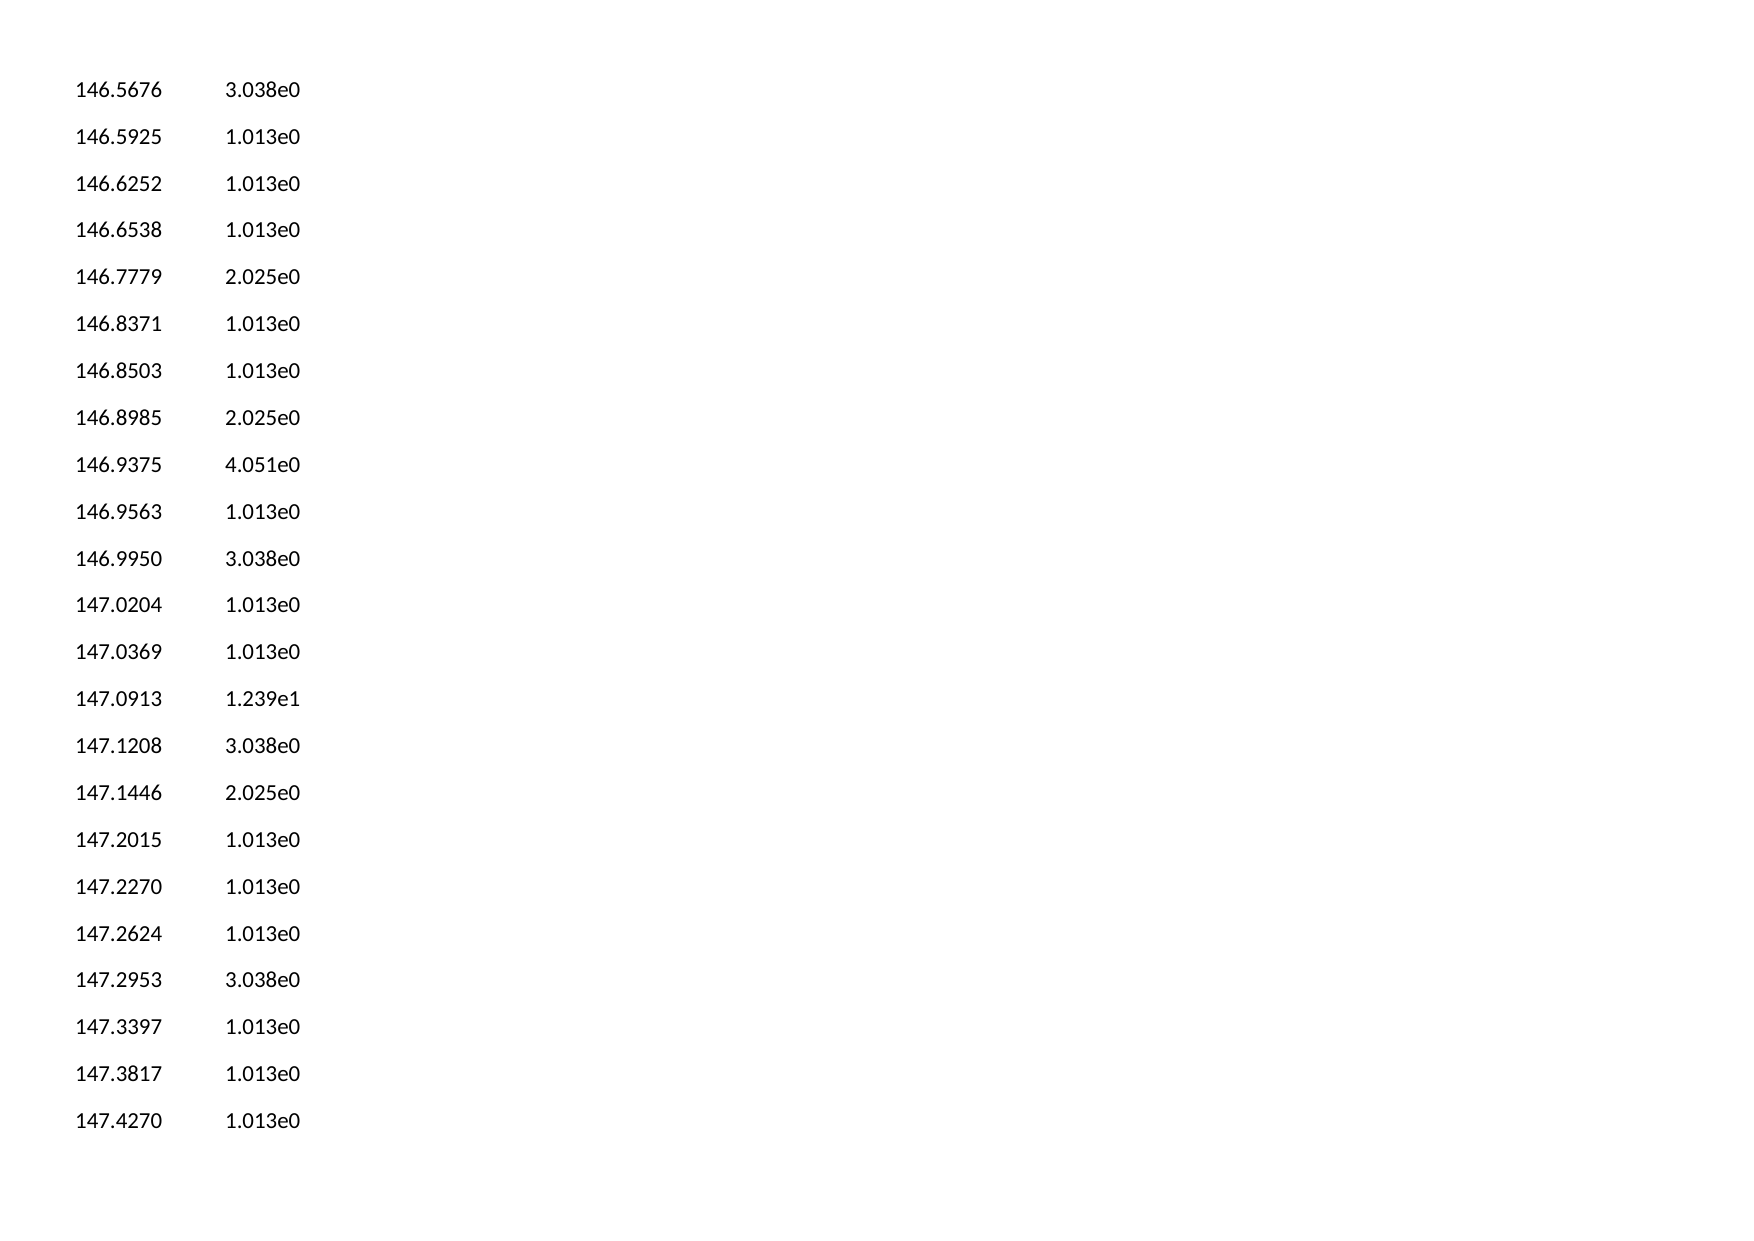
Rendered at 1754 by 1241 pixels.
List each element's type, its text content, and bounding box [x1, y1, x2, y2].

text 147.1208 3.038e0 [75, 731, 1679, 759]
text 147.1446 2.025e0 [75, 778, 1679, 806]
text 146.5676 3.038e0 [75, 75, 1679, 103]
text 147.0369 1.013e0 [75, 637, 1679, 666]
text 146.7779 2.025e0 [75, 262, 1679, 291]
text 147.4270 1.013e0 [75, 1106, 1679, 1134]
text 147.2270 1.013e0 [75, 872, 1679, 900]
text 146.8371 1.013e0 [75, 309, 1679, 337]
text 146.8503 1.013e0 [75, 356, 1679, 384]
text 146.6252 1.013e0 [75, 169, 1679, 197]
text 147.0204 1.013e0 [75, 591, 1679, 619]
text 146.8985 2.025e0 [75, 403, 1679, 431]
text 147.2015 1.013e0 [75, 825, 1679, 853]
text 147.3397 1.013e0 [75, 1012, 1679, 1041]
text 147.2624 1.013e0 [75, 919, 1679, 947]
text 146.9375 4.051e0 [75, 450, 1679, 478]
text 146.5925 1.013e0 [75, 122, 1679, 150]
text 146.6538 1.013e0 [75, 216, 1679, 244]
text 147.0913 1.239e1 [75, 684, 1679, 712]
text 147.3817 1.013e0 [75, 1059, 1679, 1087]
text 147.2953 3.038e0 [75, 966, 1679, 994]
text 146.9563 1.013e0 [75, 497, 1679, 525]
text 146.9950 3.038e0 [75, 544, 1679, 572]
